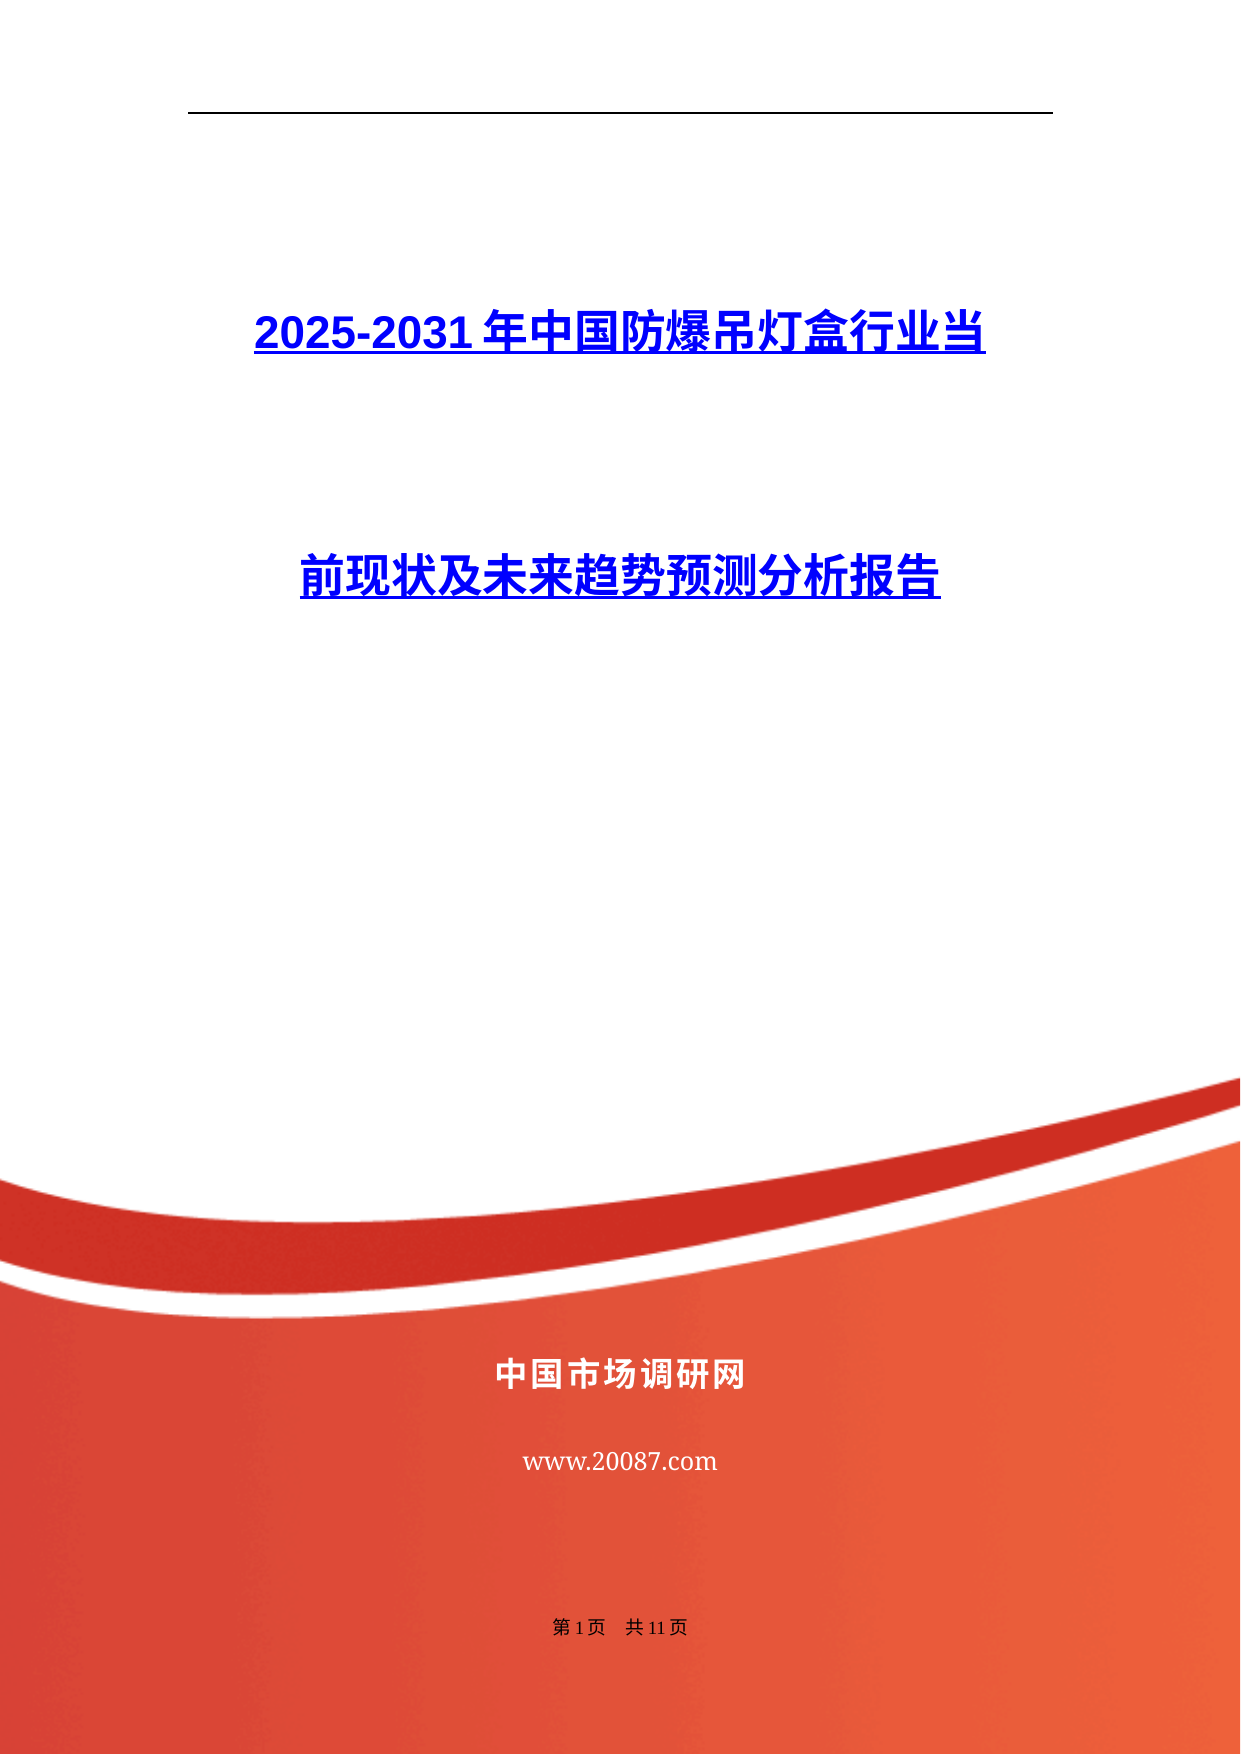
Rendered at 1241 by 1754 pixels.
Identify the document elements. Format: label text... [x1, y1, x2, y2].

subtitle 中国市场调研网 [187, 1339, 1053, 1404]
table_header 2025-2031年中国防爆吊灯盒行业当前现状及未来趋势预测分析报告 [188, 207, 1053, 773]
picture [0, 1006, 1241, 1754]
text www.20087.com [187, 1428, 1053, 1493]
